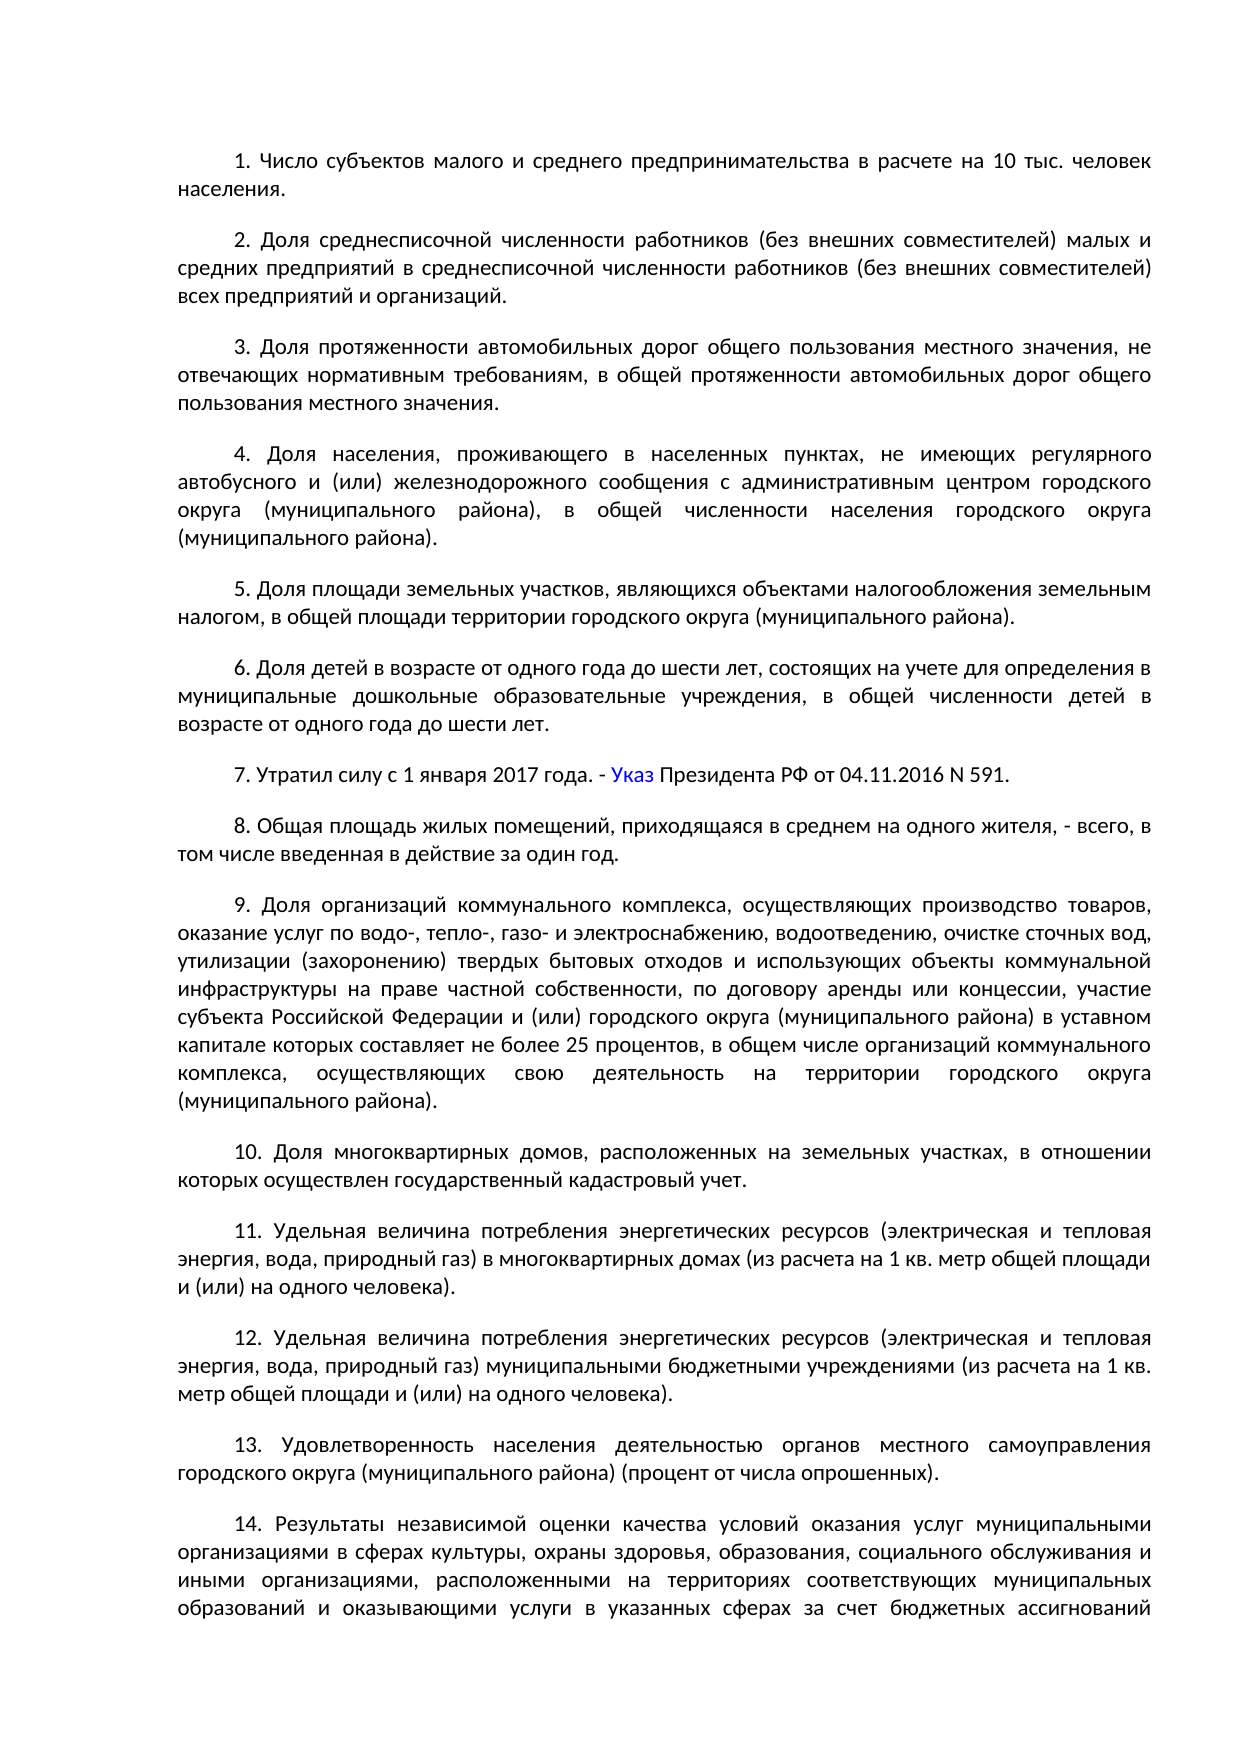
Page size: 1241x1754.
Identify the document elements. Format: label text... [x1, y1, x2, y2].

text 6. Доля детей в возрасте от одного года до шести лет, состоящих на учете для определения в муниципальные дошкольные образовательные учреждения, в общей численности детей в возрасте от одного года до шести лет. [177, 653, 1152, 737]
text 7. Утратил силу с 1 января 2017 года. - Указ Президента РФ от 04.11.2016 N 591. [177, 760, 1152, 788]
text 13. Удовлетворенность населения деятельностью органов местного самоуправления городского округа (муниципального района) (процент от числа опрошенных). [177, 1430, 1152, 1486]
text 8. Общая площадь жилых помещений, приходящаяся в среднем на одного жителя, - всего, в том числе введенная в действие за один год. [177, 811, 1152, 867]
text 4. Доля населения, проживающего в населенных пунктах, не имеющих регулярного автобусного и (или) железнодорожного сообщения с административным центром городского округа (муниципального района), в общей численности населения городского округа (муниципального района). [177, 439, 1152, 551]
text 11. Удельная величина потребления энергетических ресурсов (электрическая и тепловая энергия, вода, природный газ) в многоквартирных домах (из расчета на 1 кв. метр общей площади и (или) на одного человека). [177, 1216, 1152, 1300]
text 12. Удельная величина потребления энергетических ресурсов (электрическая и тепловая энергия, вода, природный газ) муниципальными бюджетными учреждениями (из расчета на 1 кв. метр общей площади и (или) на одного человека). [177, 1323, 1152, 1407]
text 5. Доля площади земельных участков, являющихся объектами налогообложения земельным налогом, в общей площади территории городского округа (муниципального района). [177, 574, 1152, 630]
text 9. Доля организаций коммунального комплекса, осуществляющих производство товаров, оказание услуг по водо-, тепло-, газо- и электроснабжению, водоотведению, очистке сточных вод, утилизации (захоронению) твердых бытовых отходов и использующих объекты коммунальной инфраструктуры на праве частной собственности, по договору аренды или концессии, участие субъекта Российской Федерации и (или) городского округа (муниципального района) в уставном капитале которых составляет не более 25 процентов, в общем числе организаций коммунального комплекса, осуществляющих свою деятельность на территории городского округа (муниципального района). [177, 890, 1152, 1114]
text 2. Доля среднесписочной численности работников (без внешних совместителей) малых и средних предприятий в среднесписочной численности работников (без внешних совместителей) всех предприятий и организаций. [177, 225, 1152, 309]
text 3. Доля протяженности автомобильных дорог общего пользования местного значения, не отвечающих нормативным требованиям, в общей протяженности автомобильных дорог общего пользования местного значения. [177, 332, 1152, 416]
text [177, 1509, 1152, 1621]
text 10. Доля многоквартирных домов, расположенных на земельных участках, в отношении которых осуществлен государственный кадастровый учет. [177, 1137, 1152, 1193]
text 1. Число субъектов малого и среднего предпринимательства в расчете на 10 тыс. человек населения. [177, 146, 1152, 202]
